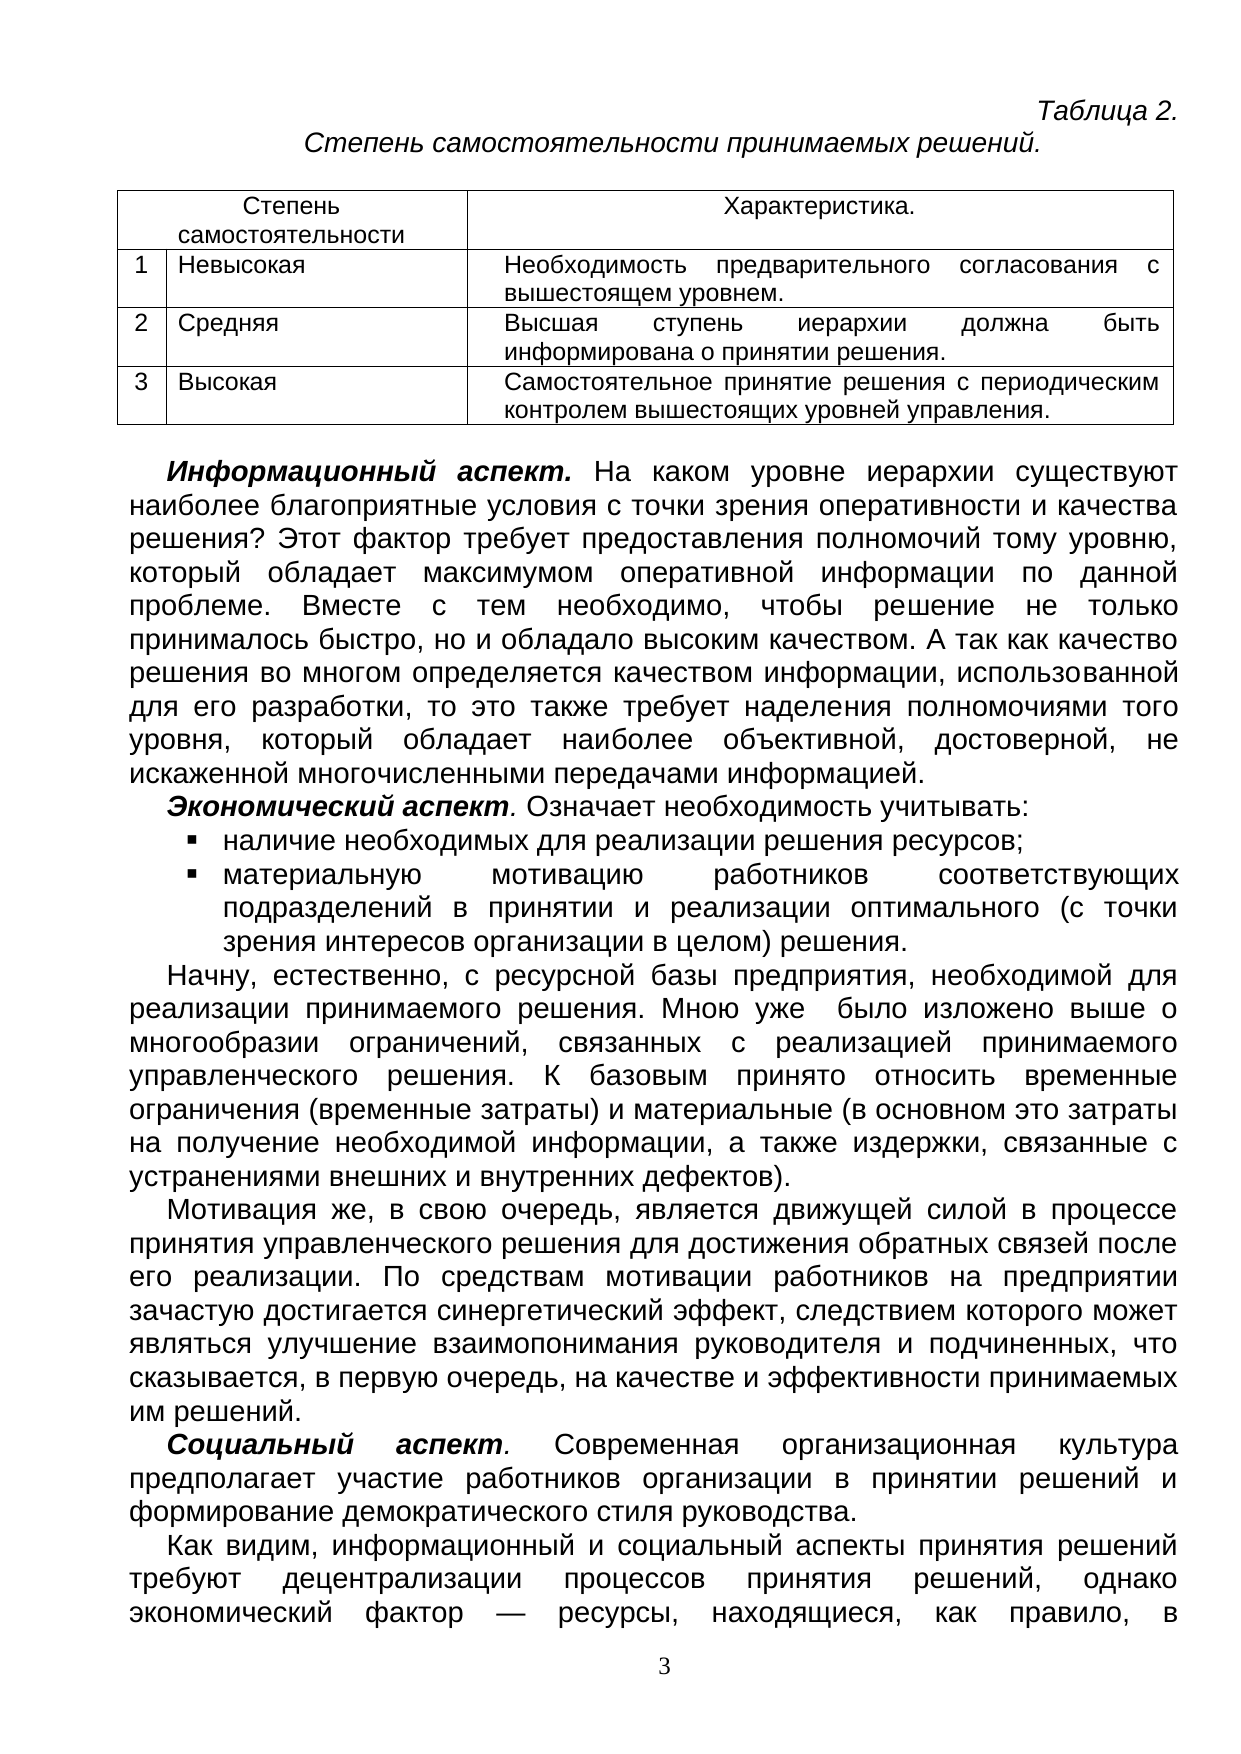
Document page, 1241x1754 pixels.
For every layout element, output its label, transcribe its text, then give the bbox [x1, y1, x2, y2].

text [129, 1528, 1179, 1628]
list наличие необходимых для реализации решения ресурсов; [185, 823, 1179, 857]
text Экономический аспект. Означает необходимость учитывать: [129, 789, 1179, 823]
table_cell 3 [118, 367, 166, 424]
table_cell Необходимость предварительного согласования с вышестоящем уровнем. [468, 250, 1173, 307]
text Начну, естественно, с ресурсной базы предприятия, необходимой для реализации принимаемого решения. Мною уже было изложено выше о многообразии ограничений, связанных с реализацией принимаемого управленческого решения. К базовым принято относить временные ограничения (временные затраты) и материальные (в основном это затраты на получение необходимой информации, а также издержки, связанные с устранениями внешних и внутренних дефектов). [129, 957, 1179, 1192]
list материальную мотивацию работников соответствующих подразделений в принятии и реализации оптимального (с точки зрения интересов организации в целом) решения. [185, 857, 1179, 957]
table_header Характеристика. [468, 191, 1173, 248]
text Таблица 2. [129, 94, 1179, 126]
text Социальный аспект. Современная организационная культура предполагает участие работников организации в принятии решений и формирование демократического стиля руководства. [129, 1427, 1179, 1528]
table_header Степень самостоятельности [118, 191, 467, 248]
table_cell Высокая [167, 367, 467, 424]
table_cell Средняя [167, 308, 467, 366]
text Информационный аспект. На каком уровне иерархии существуют наиболее благоприятные условия с точки зрения оперативности и качества решения? Этот фактор требует предоставления полномочий тому уровню, который обладает максимумом оперативной информации по данной проблеме. Вместе с тем необходимо, чтобы решение не только принималось быстро, но и обладало высоким качеством. А так как качество решения во многом определяется качеством информации, использованной для его разработки, то это также требует наделения полномочиями того уровня, который обладает наиболее объективной, достоверной, не искаженной многочисленными передачами информацией. [129, 454, 1179, 789]
table_cell 2 [118, 308, 166, 366]
table_cell 1 [118, 250, 166, 307]
table_cell Самостоятельное принятие решения с периодическим контролем вышестоящих уровней управления. [468, 367, 1173, 424]
text Мотивация же, в свою очередь, является движущей силой в процессе принятия управленческого решения для достижения обратных связей после его реализации. По средствам мотивации работников на предприятии зачастую достигается синергетический эффект, следствием которого может являться улучшение взаимопонимания руководителя и подчиненных, что сказывается, в первую очередь, на качестве и эффективности принимаемых им решений. [129, 1192, 1179, 1427]
table_cell Невысокая [167, 250, 467, 307]
text Степень самостоятельности принимаемых решений. [129, 126, 1179, 159]
table_cell Высшая ступень иерархии должна быть информирована о принятии решения. [468, 308, 1173, 366]
